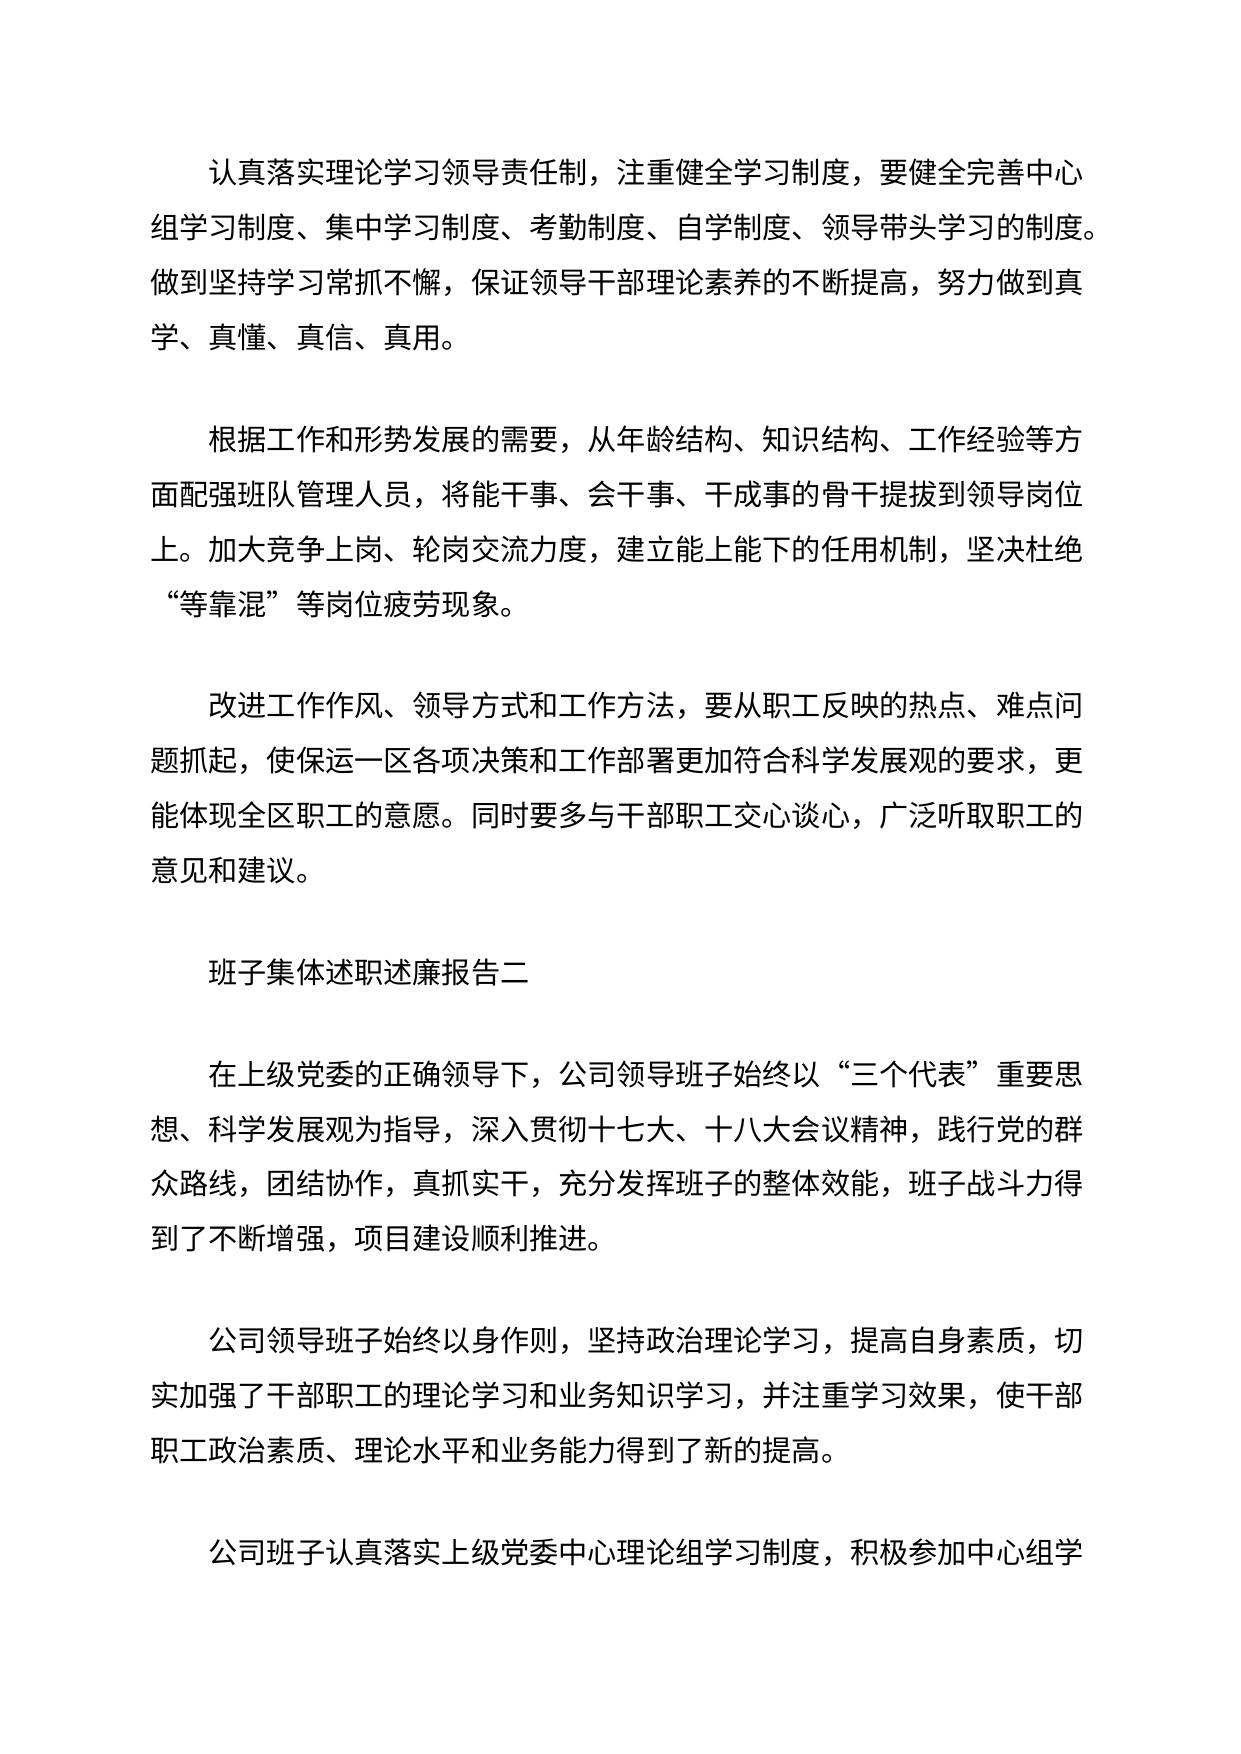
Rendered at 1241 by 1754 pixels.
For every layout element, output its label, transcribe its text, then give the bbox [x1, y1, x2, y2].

text 公司领导班子始终以身作则，坚持政治理论学习，提高自身素质，切实加强了干部职工的理论学习和业务知识学习，并注重学习效果，使干部职工政治素质、理论水平和业务能力得到了新的提高。 [150, 1318, 1090, 1470]
text 在上级党委的正确领导下，公司领导班子始终以“三个代表”重要思想、科学发展观为指导，深入贯彻十七大、十八大会议精神，践行党的群众路线，团结协作，真抓实干，充分发挥班子的整体效能，班子战斗力得到了不断增强，项目建设顺利推进。 [150, 1051, 1090, 1258]
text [150, 1529, 1090, 1571]
text 认真落实理论学习领导责任制，注重健全学习制度，要健全完善中心组学习制度、集中学习制度、考勤制度、自学制度、领导带头学习的制度。做到坚持学习常抓不懈，保证领导干部理论素养的不断提高，努力做到真学、真懂、真信、真用。 [150, 150, 1090, 357]
text 班子集体述职述廉报告二 [150, 949, 1090, 992]
text 改进工作作风、领导方式和工作方法，要从职工反映的热点、难点问题抓起，使保运一区各项决策和工作部署更加符合科学发展观的要求，更能体现全区职工的意愿。同时要多与干部职工交心谈心，广泛听取职工的意见和建议。 [150, 683, 1090, 890]
text 根据工作和形势发展的需要，从年龄结构、知识结构、工作经验等方面配强班队管理人员，将能干事、会干事、干成事的骨干提拔到领导岗位上。加大竞争上岗、轮岗交流力度，建立能上能下的任用机制，坚决杜绝“等靠混”等岗位疲劳现象。 [150, 416, 1090, 623]
